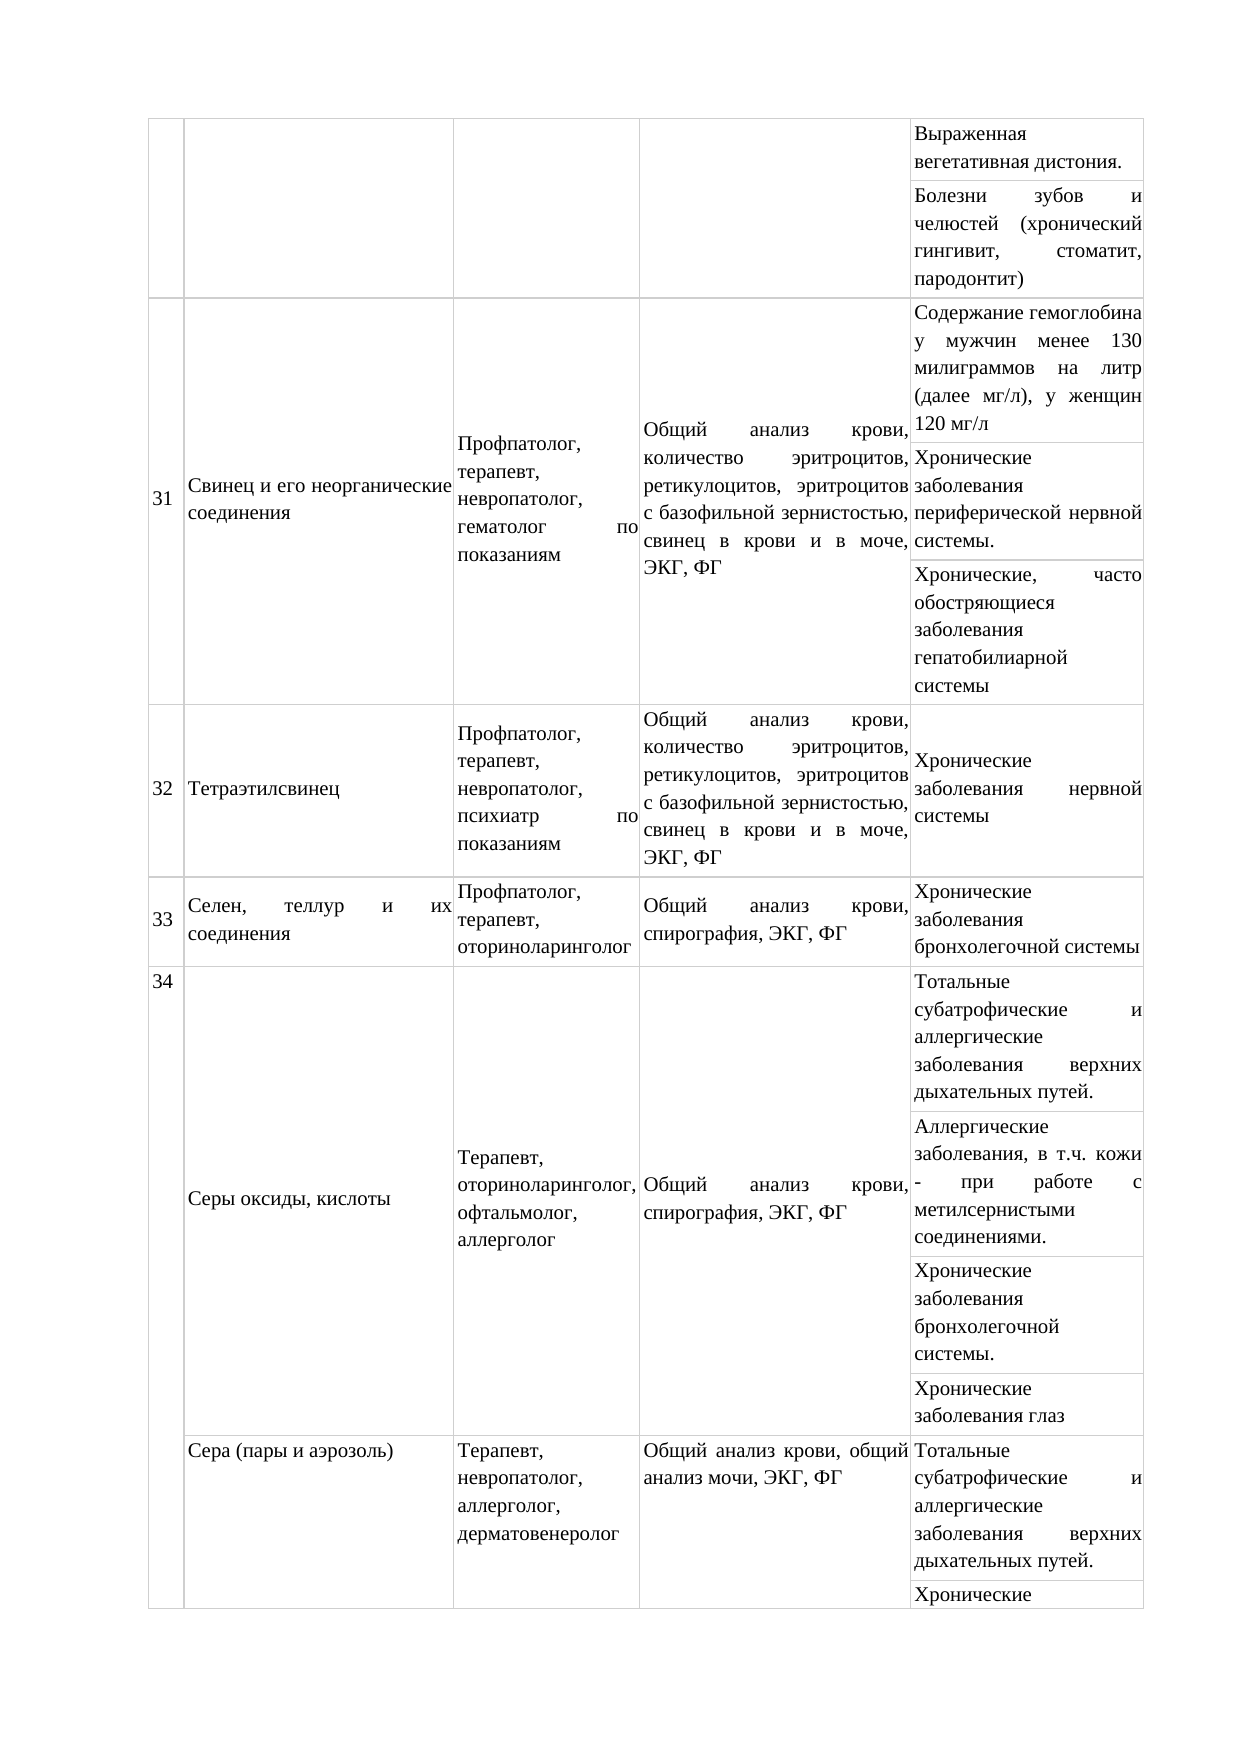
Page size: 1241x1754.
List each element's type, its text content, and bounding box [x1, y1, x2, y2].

table_cell Серы оксиды, кислоты [185, 967, 453, 1435]
table_cell Свинец и его неорганические соединения [185, 299, 453, 704]
table_cell Тотальные субатрофические и аллергические заболевания верхних дыхательных путей. [911, 1436, 1143, 1579]
table_cell 31 [149, 299, 183, 704]
table_cell Терапевт, оториноларинголог, офтальмолог, аллерголог [454, 967, 639, 1435]
table_cell Профпатолог, терапевт, невропатолог, гематолог по показаниям [454, 299, 639, 704]
table_cell Общий анализ крови, спирография, ЭКГ, ФГ [640, 878, 910, 966]
table_cell Профпатолог, терапевт, оториноларинголог [454, 878, 639, 966]
table_cell Хронические заболевания бронхолегочной системы. [911, 1257, 1143, 1373]
table_cell Общий анализ крови, количество эритроцитов, ретикулоцитов, эритроцитов с базофильной зернистостью, свинец в крови и в моче, ЭКГ, ФГ [640, 299, 910, 704]
table_cell Хронические заболевания бронхолегочной системы [911, 878, 1143, 966]
table_cell Тетраэтилсвинец [185, 705, 453, 876]
table_cell 32 [149, 705, 183, 876]
table_cell 34 [149, 967, 183, 1608]
table_cell Хронические заболевания периферической нервной системы. [911, 443, 1143, 559]
table_cell Аллергические заболевания, в т.ч. кожи - при работе с метилсернистыми соединениями. [911, 1112, 1143, 1256]
table_cell Профпатолог, терапевт, невропатолог, психиатр по показаниям [454, 705, 639, 876]
table_cell Хронические заболевания нервной системы [911, 705, 1143, 876]
table_cell Селен, теллур и их соединения [185, 878, 453, 966]
table_cell Выраженная вегетативная дистония. [911, 119, 1143, 180]
table_cell Сера (пары и аэрозоль) [185, 1436, 453, 1608]
table_cell 33 [149, 878, 183, 966]
table_cell Болезни зубов и челюстей (хронический гингивит, стоматит, пародонтит) [911, 181, 1143, 297]
table_cell Содержание гемоглобина у мужчин менее 130 милиграммов на литр (далее мг/л), у женщин 120 мг/л [911, 299, 1143, 442]
table_cell Общий анализ крови, спирография, ЭКГ, ФГ [640, 967, 910, 1435]
table_cell Тотальные субатрофические и аллергические заболевания верхних дыхательных путей. [911, 967, 1143, 1111]
table_cell Хронические, часто обостряющиеся заболевания гепатобилиарной системы [911, 561, 1143, 704]
table_cell Общий анализ крови, общий анализ мочи, ЭКГ, ФГ [640, 1436, 910, 1608]
table_cell Терапевт, невропатолог, аллерголог, дерматовенеролог [454, 1436, 639, 1608]
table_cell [911, 1581, 1143, 1608]
table_cell Хронические заболевания глаз [911, 1374, 1143, 1435]
table_cell Общий анализ крови, количество эритроцитов, ретикулоцитов, эритроцитов с базофильной зернистостью, свинец в крови и в моче, ЭКГ, ФГ [640, 705, 910, 876]
